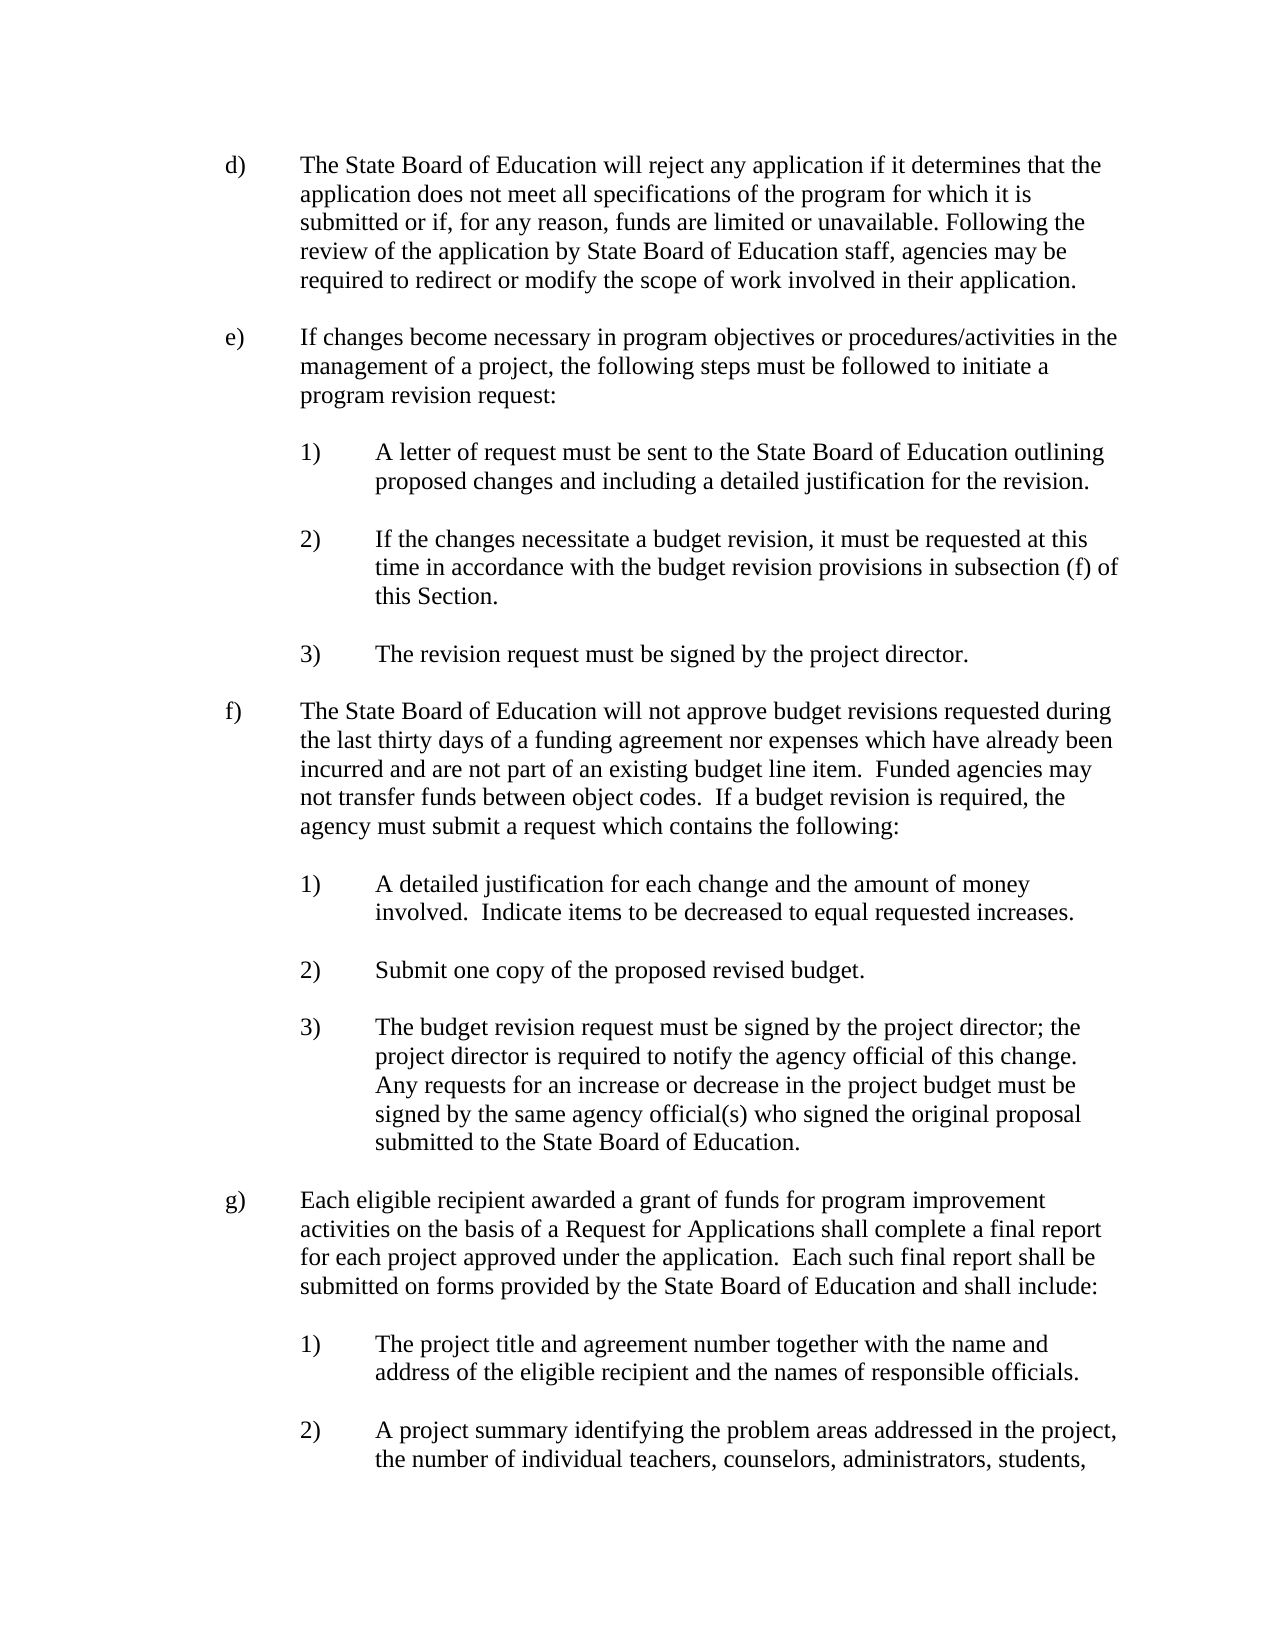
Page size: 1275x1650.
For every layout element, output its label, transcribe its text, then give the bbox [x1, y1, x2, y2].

text 1) A detailed justification for each change and the amount of money involved. Indicate items to be decreased to equal requested increases. [300, 869, 1125, 926]
text e) If changes become necessary in program objectives or procedures/activities in the management of a project, the following steps must be followed to initiate a program revision request: [225, 322, 1125, 409]
text 1) The project title and agreement number together with the name and address of the eligible recipient and the names of responsible officials. [300, 1329, 1125, 1386]
text g) Each eligible recipient awarded a grant of funds for program improvement activities on the basis of a Request for Applications shall complete a final report for each project approved under the application. Each such final report shall be submitted on forms provided by the State Board of Education and shall include: [225, 1185, 1125, 1300]
text 2) Submit one copy of the proposed revised budget. [300, 955, 1125, 984]
text 3) The revision request must be signed by the project director. [300, 639, 1125, 667]
text 3) The budget revision request must be signed by the project director; the project director is required to notify the agency official of this change. Any requests for an increase or decrease in the project budget must be signed by the same agency official(s) who signed the original proposal submitted to the State Board of Education. [300, 1012, 1125, 1156]
text d) The State Board of Education will reject any application if it determines that the application does not meet all specifications of the program for which it is submitted or if, for any reason, funds are limited or unavailable. Following the review of the application by State Board of Education staff, agencies may be required to redirect or modify the scope of work involved in their application. [225, 150, 1125, 294]
text 1) A letter of request must be sent to the State Board of Education outlining proposed changes and including a detailed justification for the revision. [300, 437, 1125, 495]
text f) The State Board of Education will not approve budget revisions requested during the last thirty days of a funding agreement nor expenses which have already been incurred and are not part of an existing budget line item. Funded agencies may not transfer funds between object codes. If a budget revision is required, the agency must submit a request which contains the following: [225, 696, 1125, 840]
text 2) If the changes necessitate a budget revision, it must be requested at this time in accordance with the budget revision provisions in subsection (f) of this Section. [300, 524, 1125, 610]
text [300, 1415, 1125, 1472]
